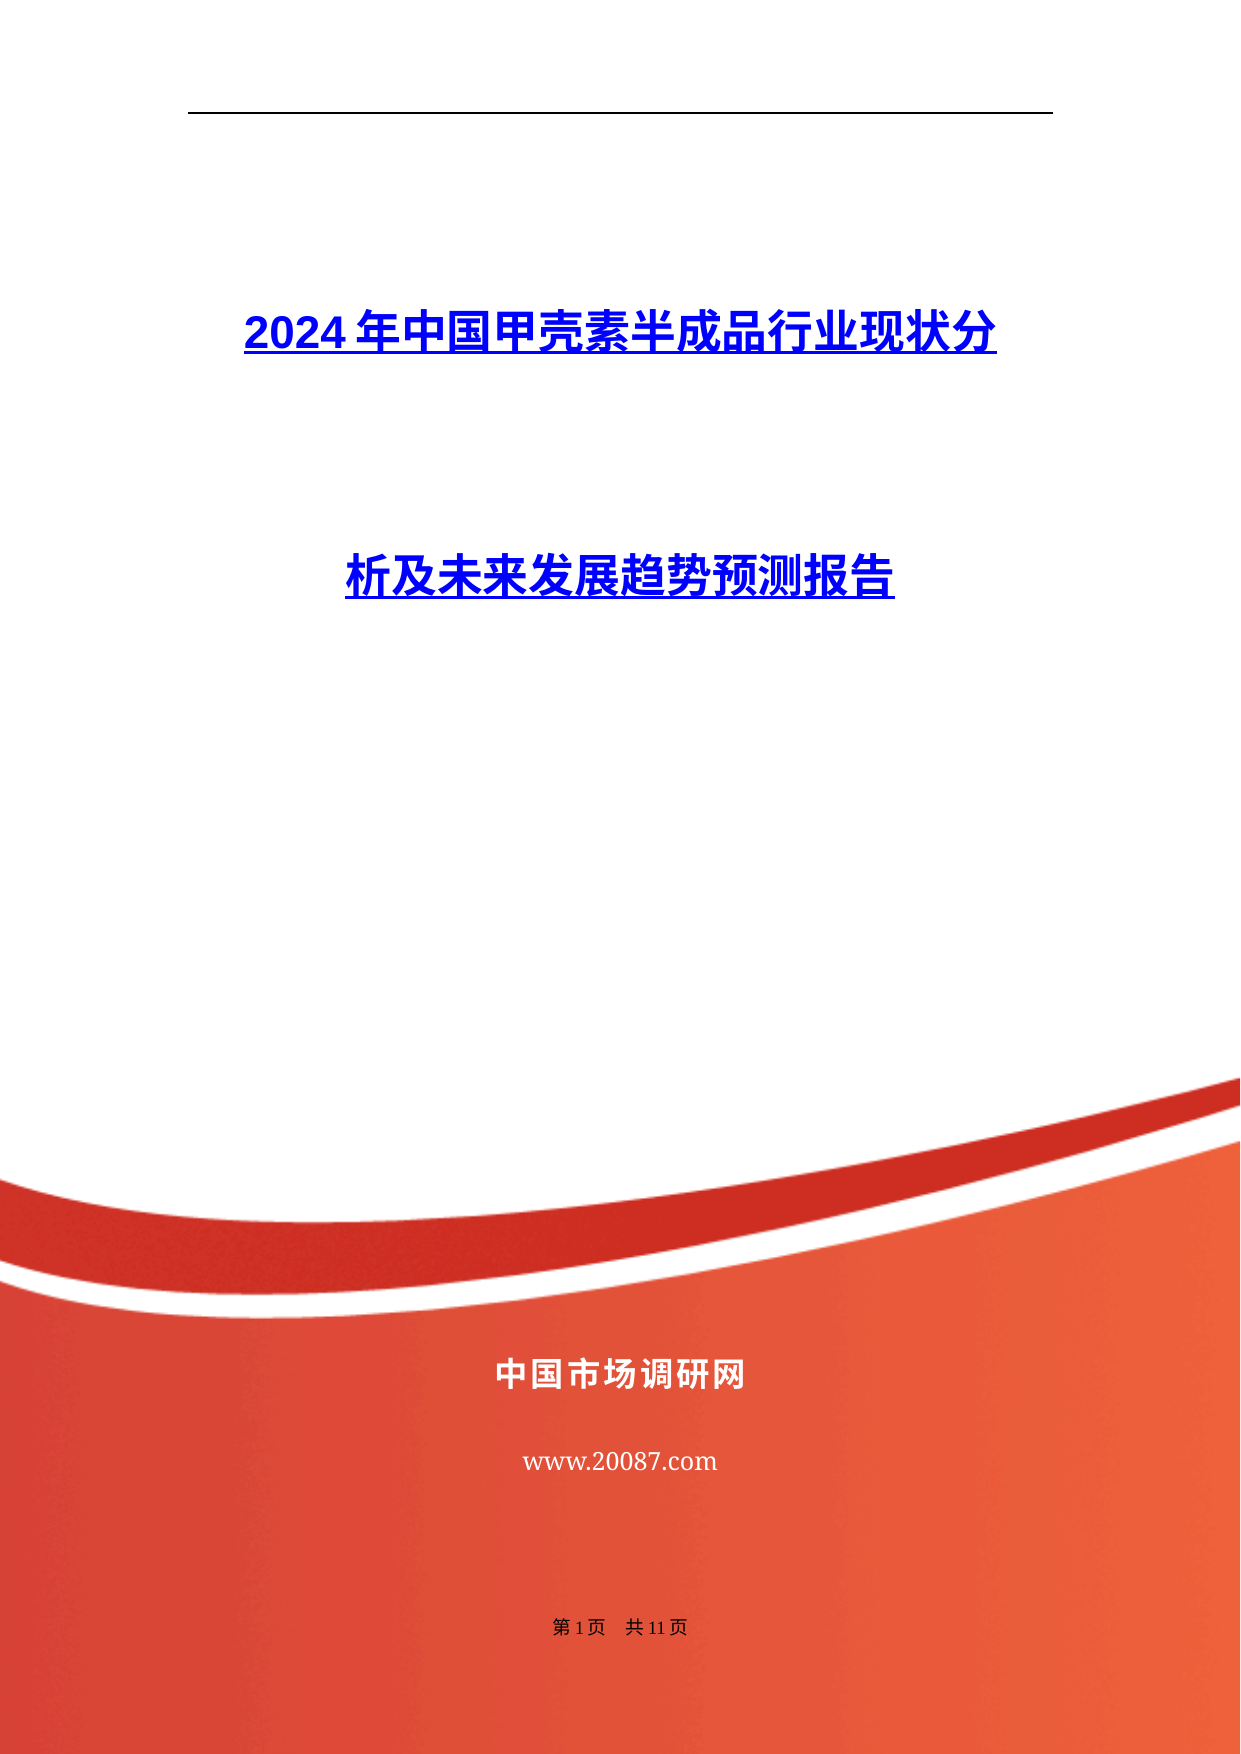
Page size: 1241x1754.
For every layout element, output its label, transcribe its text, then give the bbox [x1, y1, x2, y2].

text www.20087.com [187, 1428, 1053, 1493]
table_header 2024年中国甲壳素半成品行业现状分析及未来发展趋势预测报告 [188, 207, 1053, 773]
picture [0, 1006, 1241, 1754]
subtitle 中国市场调研网 [187, 1339, 1053, 1404]
